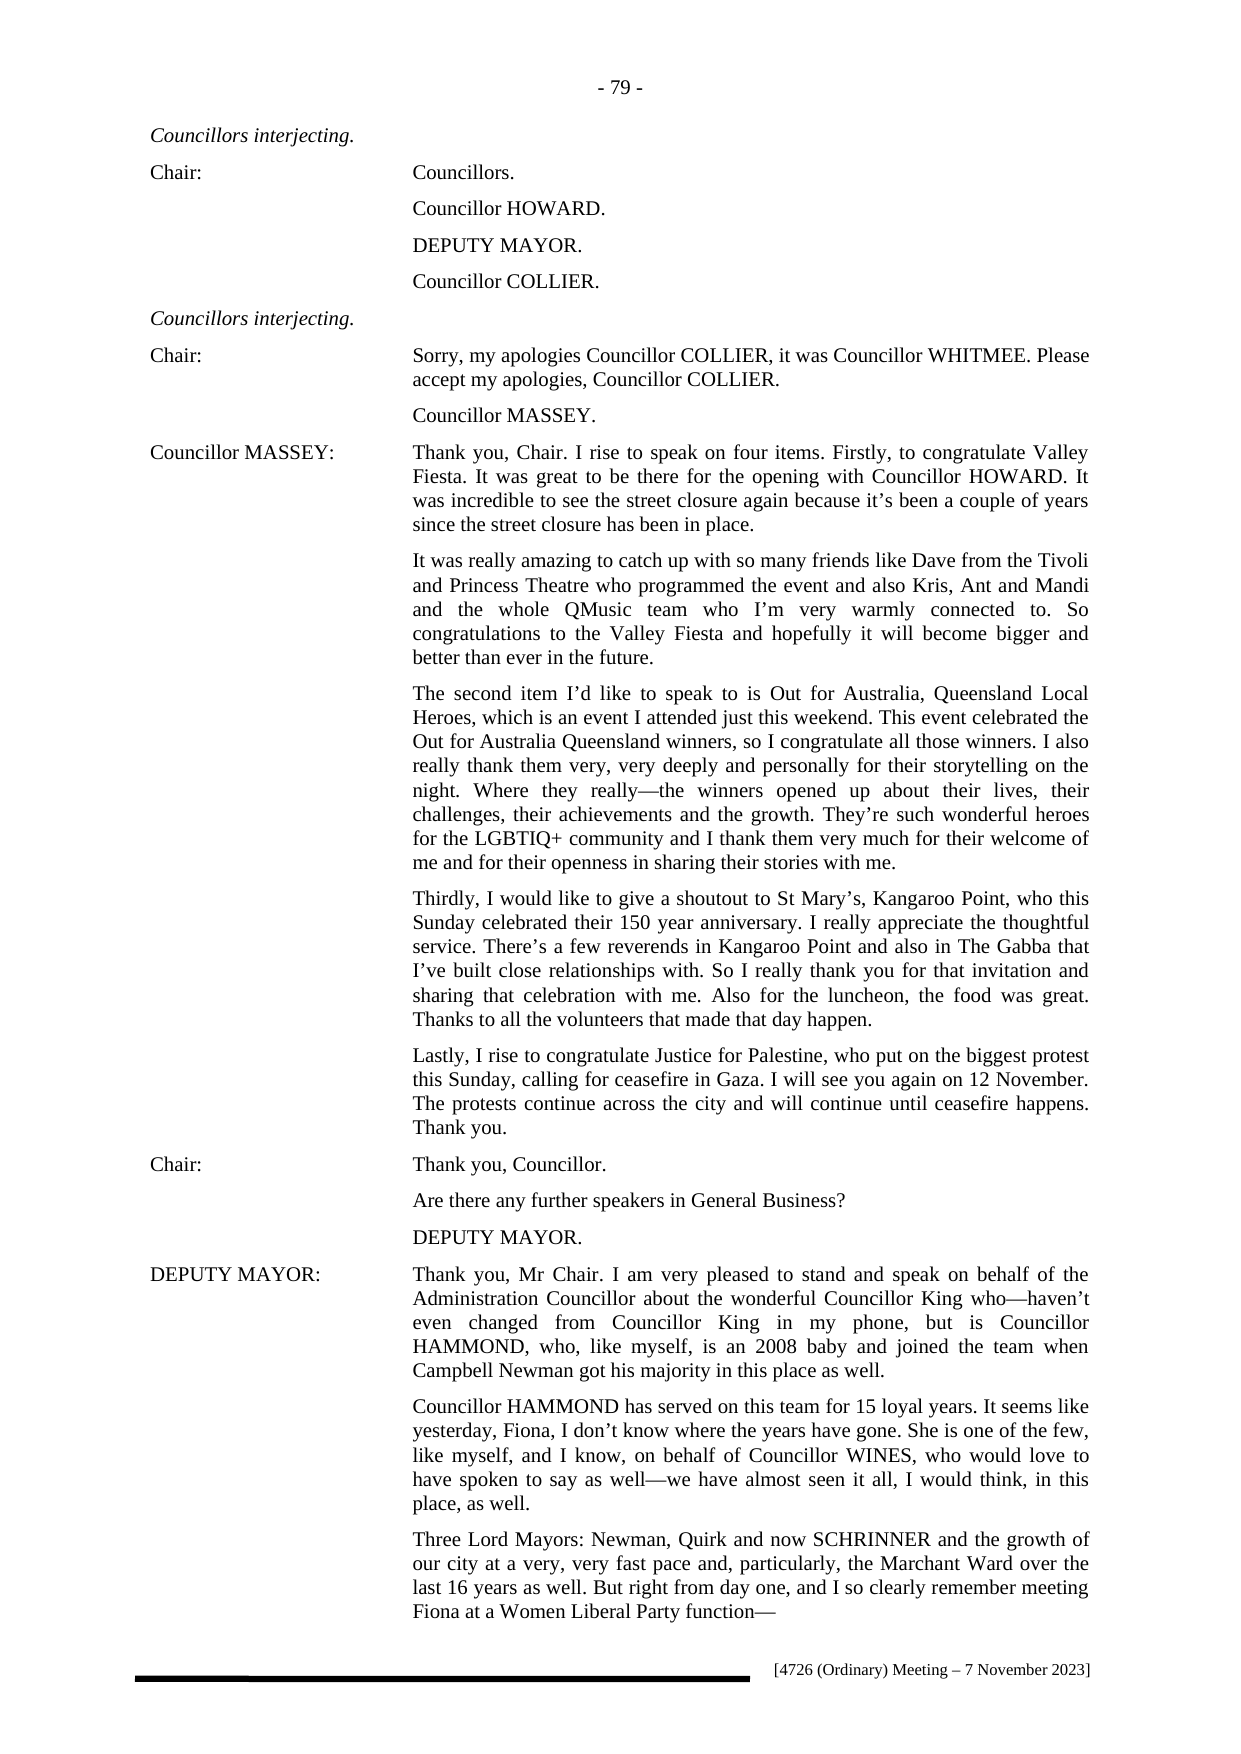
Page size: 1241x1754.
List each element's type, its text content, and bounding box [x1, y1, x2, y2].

text Three Lord Mayors: Newman, Quirk and now SCHRINNER and the growth of our city at a very, very fast pace and, particularly, the Marchant Ward over the last 16 years as well. But right from day one, and I so clearly remember meeting Fiona at a Women Liberal Party function— [150, 1527, 1090, 1623]
text Councillor COLLIER. [150, 269, 1090, 293]
text Are there any further speakers in General Business? [150, 1188, 1090, 1212]
text Chair: Councillors. [150, 160, 1090, 184]
text It was really amazing to catch up with so many friends like Dave from the Tivoli and Princess Theatre who programmed the event and also Kris, Ant and Mandi and the whole QMusic team who I’m very warmly connected to. So congratulations to the Valley Fiesta and hopefully it will become bigger and better than ever in the future. [150, 548, 1090, 669]
text DEPUTY MAYOR. [150, 233, 1090, 257]
text Councillors interjecting. [150, 123, 1090, 147]
text Councillor HOWARD. [150, 196, 1090, 220]
text Councillor MASSEY: Thank you, Chair. I rise to speak on four items. Firstly, to congratulate Valley Fiesta. It was great to be there for the opening with Councillor HOWARD. It was incredible to see the street closure again because it’s been a couple of years since the street closure has been in place. [150, 440, 1090, 536]
text DEPUTY MAYOR. [150, 1225, 1090, 1249]
text The second item I’d like to speak to is Out for Australia, Queensland Local Heroes, which is an event I attended just this weekend. This event celebrated the Out for Australia Queensland winners, so I congratulate all those winners. I also really thank them very, very deeply and personally for their storytelling on the night. Where they really—the winners opened up about their lives, their challenges, their achievements and the growth. They’re such wonderful heroes for the LGBTIQ+ community and I thank them very much for their welcome of me and for their openness in sharing their stories with me. [150, 681, 1090, 874]
text Councillors interjecting. [150, 306, 1090, 330]
text DEPUTY MAYOR: Thank you, Mr Chair. I am very pleased to stand and speak on behalf of the Administration Councillor about the wonderful Councillor King who—haven’t even changed from Councillor King in my phone, but is Councillor HAMMOND, who, like myself, is an 2008 baby and joined the team when Campbell Newman got his majority in this place as well. [150, 1262, 1090, 1382]
text Councillor HAMMOND has served on this team for 15 loyal years. It seems like yesterday, Fiona, I don’t know where the years have gone. She is one of the few, like myself, and I know, on behalf of Councillor WINES, who would love to have spoken to say as well—we have almost seen it all, I would think, in this place, as well. [150, 1394, 1090, 1515]
text Lastly, I rise to congratulate Justice for Palestine, who put on the biggest protest this Sunday, calling for ceasefire in Gaza. I will see you again on 12 November. The protests continue across the city and will continue until ceasefire happens. Thank you. [150, 1043, 1090, 1139]
text Chair: Sorry, my apologies Councillor COLLIER, it was Councillor WHITMEE. Please accept my apologies, Councillor COLLIER. [150, 342, 1090, 391]
text Councillor MASSEY. [150, 403, 1090, 427]
text Thirdly, I would like to give a shoutout to St Mary’s, Kangaroo Point, who this Sunday celebrated their 150 year anniversary. I really appreciate the thoughtful service. There’s a few reverends in Kangaroo Point and also in The Gabba that I’ve built close relationships with. So I really thank you for that invitation and sharing that celebration with me. Also for the luncheon, the food was great. Thanks to all the volunteers that made that day happen. [150, 886, 1090, 1031]
text Chair: Thank you, Councillor. [150, 1152, 1090, 1176]
